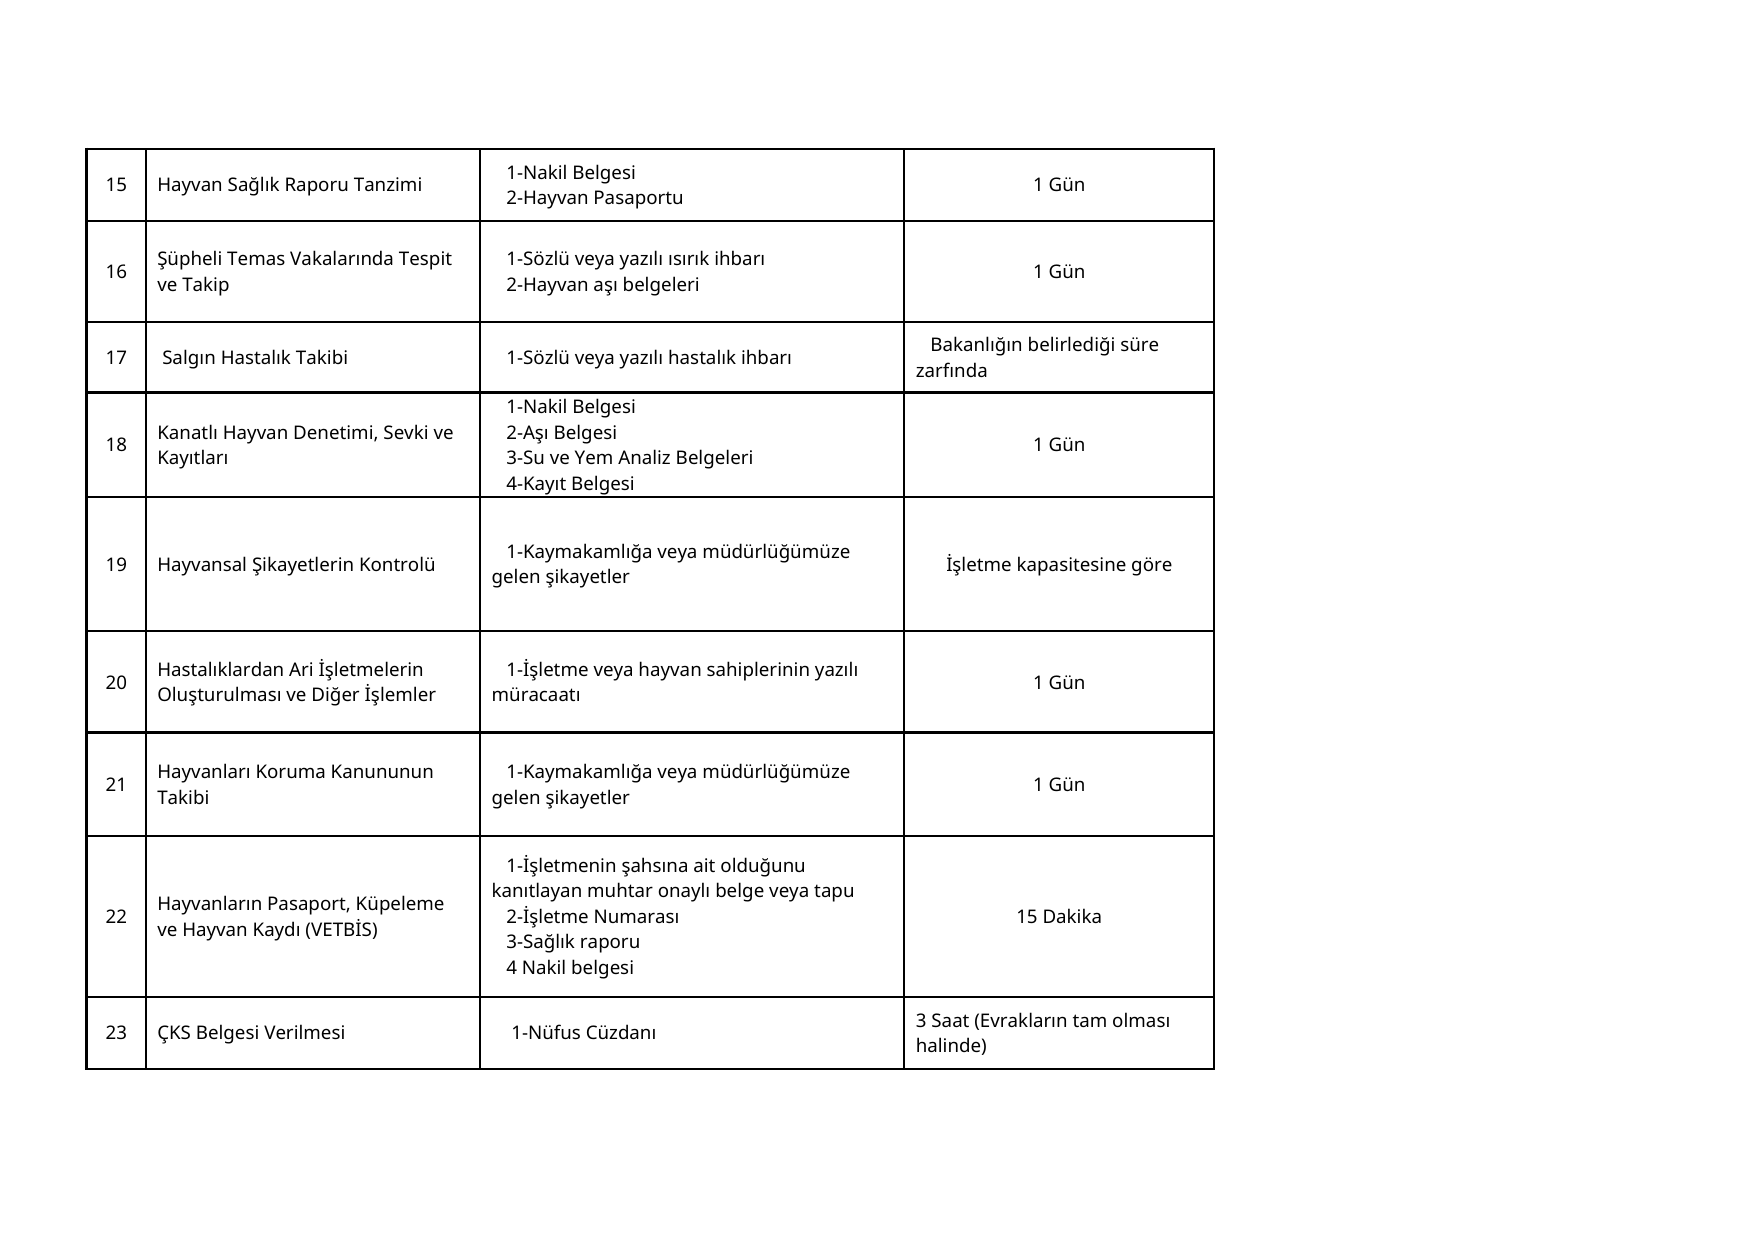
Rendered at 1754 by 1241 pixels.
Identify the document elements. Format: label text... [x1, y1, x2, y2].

table_cell Hayvanların Pasaport, Küpeleme ve Hayvan Kaydı (VETBİS) [147, 837, 479, 996]
table_cell 1 Gün [905, 150, 1213, 219]
table_cell Hayvan Sağlık Raporu Tanzimi [147, 150, 479, 219]
table_cell ÇKS Belgesi Verilmesi [147, 998, 479, 1067]
table_cell 16 [88, 222, 145, 321]
table_cell 1 Gün [905, 394, 1213, 496]
table_cell 1-İşletmenin şahsına ait olduğunu kanıtlayan muhtar onaylı belge veya tapu 2-İşletme Numarası 3-Sağlık raporu 4 Nakil belgesi [481, 837, 903, 996]
table_cell 1-Nüfus Cüzdanı [481, 998, 903, 1067]
table_cell 15 Dakika [905, 837, 1213, 996]
table_cell Salgın Hastalık Takibi [147, 323, 479, 391]
table_cell 19 [88, 498, 145, 630]
table_cell 1-Sözlü veya yazılı ısırık ihbarı 2-Hayvan aşı belgeleri [481, 222, 903, 321]
table_cell Hastalıklardan Ari İşletmelerin Oluşturulması ve Diğer İşlemler [147, 632, 479, 731]
table_cell Hayvanları Koruma Kanununun Takibi [147, 734, 479, 834]
table_cell 17 [88, 323, 145, 391]
table_cell Hayvansal Şikayetlerin Kontrolü [147, 498, 479, 630]
table_cell 23 [88, 998, 145, 1067]
table_cell 1 Gün [905, 222, 1213, 321]
table_cell 22 [88, 837, 145, 996]
table_cell İşletme kapasitesine göre [905, 498, 1213, 630]
table_cell 1 Gün [905, 632, 1213, 731]
table_cell 1-İşletme veya hayvan sahiplerinin yazılı müracaatı [481, 632, 903, 731]
table_cell 1-Kaymakamlığa veya müdürlüğümüze gelen şikayetler [481, 498, 903, 630]
table_cell 1-Sözlü veya yazılı hastalık ihbarı [481, 323, 903, 391]
table_cell 18 [88, 394, 145, 496]
table_cell Bakanlığın belirlediği süre zarfında [905, 323, 1213, 391]
table_cell 20 [88, 632, 145, 731]
table_cell Kanatlı Hayvan Denetimi, Sevki ve Kayıtları [147, 394, 479, 496]
table_cell 21 [88, 734, 145, 834]
table_cell Şüpheli Temas Vakalarında Tespit ve Takip [147, 222, 479, 321]
table_cell 1-Nakil Belgesi 2-Hayvan Pasaportu [481, 150, 903, 219]
table_cell 1-Kaymakamlığa veya müdürlüğümüze gelen şikayetler [481, 734, 903, 834]
table_cell 1-Nakil Belgesi 2-Aşı Belgesi 3-Su ve Yem Analiz Belgeleri 4-Kayıt Belgesi [481, 394, 903, 496]
table_cell 15 [88, 150, 145, 219]
table_cell 3 Saat (Evrakların tam olması halinde) [905, 998, 1213, 1067]
table_cell 1 Gün [905, 734, 1213, 834]
